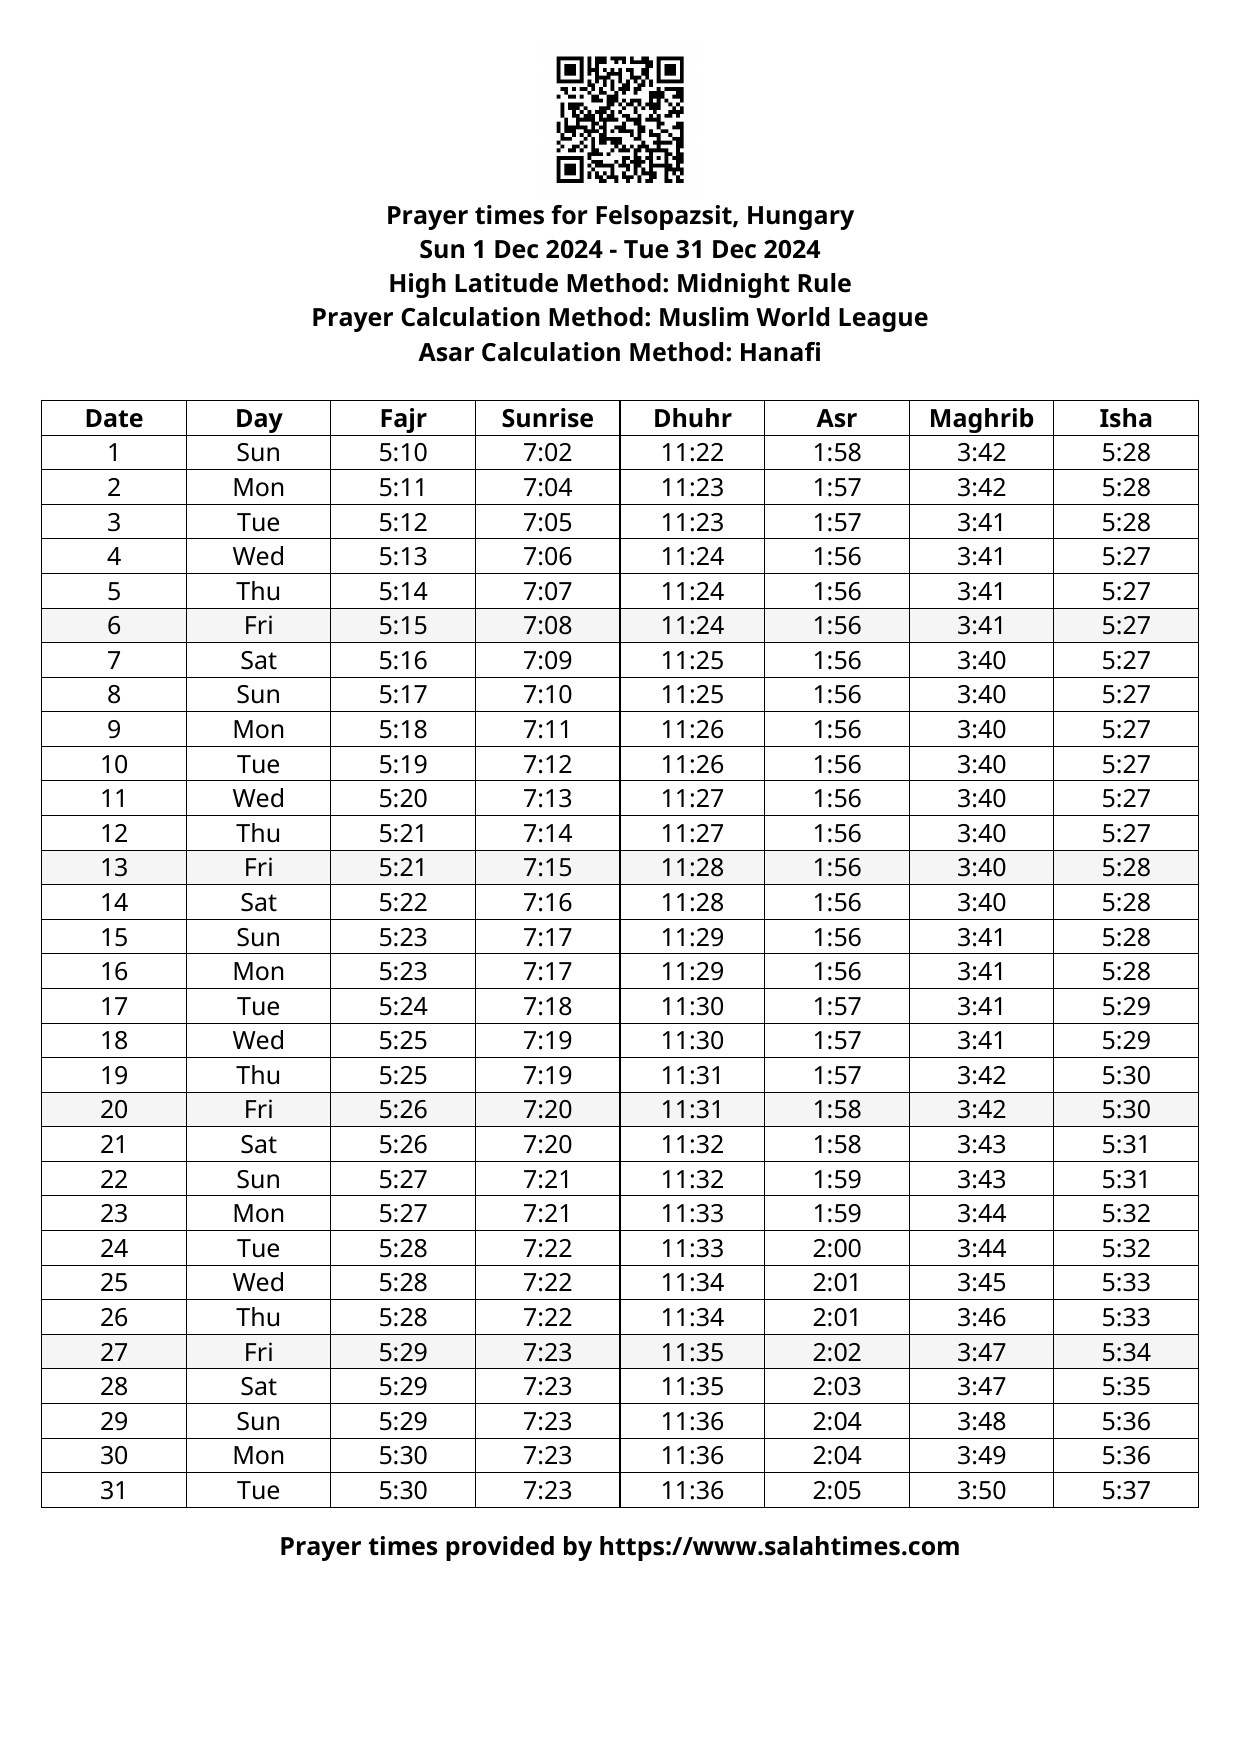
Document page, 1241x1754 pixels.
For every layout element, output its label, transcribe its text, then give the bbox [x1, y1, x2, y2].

picture [542, 41, 699, 198]
table_cell Wed [187, 539, 330, 573]
table_cell 3:50 [910, 1473, 1053, 1507]
table_cell 7:04 [476, 470, 619, 504]
table_cell Thu [187, 816, 330, 849]
table_cell 7:08 [476, 609, 619, 642]
table_cell 5:28 [1054, 885, 1198, 919]
table_cell 5:29 [1054, 989, 1198, 1022]
table_cell 5:25 [331, 1024, 475, 1057]
table_cell 7:17 [476, 920, 619, 953]
table_cell 7:06 [476, 539, 619, 573]
table_cell 11:35 [621, 1369, 764, 1403]
table_cell 11:22 [621, 436, 764, 469]
table_cell 3:41 [910, 574, 1053, 607]
table_cell 2:05 [765, 1473, 909, 1507]
table_cell 1:58 [765, 436, 909, 469]
table_cell 11:26 [621, 712, 764, 746]
table_cell 11:33 [621, 1231, 764, 1264]
text Sun 1 Dec 2024 - Tue 31 Dec 2024 [42, 232, 1198, 266]
table_cell 5:30 [1054, 1093, 1198, 1126]
table_cell 30 [42, 1439, 186, 1472]
table_cell 1:57 [765, 470, 909, 504]
table_cell 7:20 [476, 1093, 619, 1126]
table_cell 1:56 [765, 816, 909, 849]
table_header Dhuhr [621, 401, 764, 434]
table_cell 1:59 [765, 1162, 909, 1195]
table_cell 5:27 [1054, 747, 1198, 780]
table_header Isha [1054, 401, 1198, 434]
table_cell 1:57 [765, 989, 909, 1022]
table_cell 5:27 [331, 1162, 475, 1195]
table_cell 11:32 [621, 1127, 764, 1161]
table_cell 7:19 [476, 1024, 619, 1057]
table_header Sunrise [476, 401, 619, 434]
table_cell Wed [187, 1266, 330, 1299]
table_cell 3:41 [910, 539, 1053, 573]
table_cell Sat [187, 643, 330, 677]
table_cell 5:31 [1054, 1162, 1198, 1195]
table_cell 1:57 [765, 505, 909, 538]
table_cell 11:27 [621, 781, 764, 815]
table_cell 11:29 [621, 954, 764, 988]
table_cell Wed [187, 1024, 330, 1057]
table_cell 3:40 [910, 781, 1053, 815]
table_cell 3:46 [910, 1300, 1053, 1334]
table_cell 5:24 [331, 989, 475, 1022]
table_cell Sun [187, 1162, 330, 1195]
table_cell Fri [187, 851, 330, 884]
table_cell Sun [187, 436, 330, 469]
table_cell 1:56 [765, 539, 909, 573]
table_cell 11:30 [621, 989, 764, 1022]
table_cell Sun [187, 678, 330, 711]
table_cell 11 [42, 781, 186, 815]
table_cell 7:14 [476, 816, 619, 849]
table_cell 5:33 [1054, 1300, 1198, 1334]
table_cell Wed [187, 781, 330, 815]
table_cell 15 [42, 920, 186, 953]
table_cell 11:23 [621, 470, 764, 504]
table_cell 7:23 [476, 1404, 619, 1437]
table_cell 5:35 [1054, 1369, 1198, 1403]
table_cell 5:26 [331, 1093, 475, 1126]
table_cell 7:23 [476, 1369, 619, 1403]
table_cell 11:25 [621, 678, 764, 711]
table_cell 26 [42, 1300, 186, 1334]
table_cell 24 [42, 1231, 186, 1264]
table_cell 3:42 [910, 436, 1053, 469]
table_cell 7:23 [476, 1473, 619, 1507]
table_cell Mon [187, 954, 330, 988]
table_cell Mon [187, 712, 330, 746]
table_cell 21 [42, 1127, 186, 1161]
table_cell 5:32 [1054, 1231, 1198, 1264]
table_cell 11:28 [621, 851, 764, 884]
table_cell 5:17 [331, 678, 475, 711]
table_cell 25 [42, 1266, 186, 1299]
table_header Day [187, 401, 330, 434]
table_cell 2:01 [765, 1300, 909, 1334]
table_cell 12 [42, 816, 186, 849]
table_cell Fri [187, 1093, 330, 1126]
table_cell 31 [42, 1473, 186, 1507]
table_cell 5:30 [331, 1439, 475, 1472]
table_cell 11:29 [621, 920, 764, 953]
table_cell Tue [187, 1231, 330, 1264]
table_cell 3:47 [910, 1335, 1053, 1368]
table_cell 5:12 [331, 505, 475, 538]
table_cell 7:20 [476, 1127, 619, 1161]
table_cell 16 [42, 954, 186, 988]
table_cell 17 [42, 989, 186, 1022]
table_cell 11:25 [621, 643, 764, 677]
table_cell 5:16 [331, 643, 475, 677]
table_cell 1:56 [765, 781, 909, 815]
table_cell 1:56 [765, 712, 909, 746]
table_cell 3:43 [910, 1127, 1053, 1161]
table_cell 1:56 [765, 609, 909, 642]
table_cell 5:28 [331, 1300, 475, 1334]
table_cell 11:26 [621, 747, 764, 780]
table_cell 3:41 [910, 505, 1053, 538]
table_cell 7:11 [476, 712, 619, 746]
table_cell 5:23 [331, 954, 475, 988]
table_cell 3:40 [910, 643, 1053, 677]
table_cell 11:24 [621, 609, 764, 642]
table_cell 11:30 [621, 1024, 764, 1057]
table_cell 5:34 [1054, 1335, 1198, 1368]
table_cell 7:16 [476, 885, 619, 919]
table_cell 5:36 [1054, 1439, 1198, 1472]
table_cell 5:27 [1054, 712, 1198, 746]
table_cell 5:33 [1054, 1266, 1198, 1299]
table_cell 11:27 [621, 816, 764, 849]
table_cell 28 [42, 1369, 186, 1403]
table_cell 5:29 [331, 1335, 475, 1368]
table_cell 1:56 [765, 574, 909, 607]
table_cell 5:22 [331, 885, 475, 919]
table_cell 5:23 [331, 920, 475, 953]
table_cell 11:36 [621, 1439, 764, 1472]
table_cell 1:56 [765, 920, 909, 953]
table_cell 5:27 [1054, 678, 1198, 711]
table_cell 11:36 [621, 1404, 764, 1437]
table_cell 20 [42, 1093, 186, 1126]
table_cell Thu [187, 574, 330, 607]
table_cell 7:23 [476, 1439, 619, 1472]
table_cell 27 [42, 1335, 186, 1368]
table_cell 1:56 [765, 885, 909, 919]
text Asar Calculation Method: Hanafi [42, 334, 1198, 368]
table_cell 5:27 [1054, 643, 1198, 677]
table_header Asr [765, 401, 909, 434]
table_cell 29 [42, 1404, 186, 1437]
table_cell 14 [42, 885, 186, 919]
table_cell 1:56 [765, 678, 909, 711]
table_cell 5:15 [331, 609, 475, 642]
table_cell 3:42 [910, 1058, 1053, 1092]
table_cell 8 [42, 678, 186, 711]
text High Latitude Method: Midnight Rule [42, 266, 1198, 300]
table_cell 3:49 [910, 1439, 1053, 1472]
table_cell Fri [187, 1335, 330, 1368]
table_cell 1:59 [765, 1196, 909, 1230]
table_cell 3:40 [910, 816, 1053, 849]
table_cell 5:26 [331, 1127, 475, 1161]
table_cell 2 [42, 470, 186, 504]
table_cell Tue [187, 505, 330, 538]
table_cell 3:45 [910, 1266, 1053, 1299]
table_cell 7:07 [476, 574, 619, 607]
table_cell 9 [42, 712, 186, 746]
text Prayer times for Felsopazsit, Hungary [42, 198, 1198, 232]
table_cell 19 [42, 1058, 186, 1092]
table_cell 5:13 [331, 539, 475, 573]
table_cell 7:13 [476, 781, 619, 815]
table_cell Sat [187, 885, 330, 919]
table_cell 1:58 [765, 1093, 909, 1126]
table_cell 5:31 [1054, 1127, 1198, 1161]
table_cell 3:48 [910, 1404, 1053, 1437]
table_cell 13 [42, 851, 186, 884]
table_cell 3:41 [910, 920, 1053, 953]
table_cell 1:56 [765, 747, 909, 780]
table_cell 5:28 [331, 1266, 475, 1299]
table_cell Sun [187, 1404, 330, 1437]
table_cell Thu [187, 1300, 330, 1334]
table_cell 2:01 [765, 1266, 909, 1299]
table_cell 3:40 [910, 851, 1053, 884]
table_cell Sat [187, 1369, 330, 1403]
table_cell 1:56 [765, 851, 909, 884]
table_cell 2:00 [765, 1231, 909, 1264]
table_cell 5:28 [1054, 851, 1198, 884]
table_cell 3:42 [910, 1093, 1053, 1126]
table_cell 7:21 [476, 1196, 619, 1230]
table_cell 11:23 [621, 505, 764, 538]
table_cell 3:40 [910, 712, 1053, 746]
table_cell 5:14 [331, 574, 475, 607]
table_cell 3:41 [910, 989, 1053, 1022]
table_cell 1 [42, 436, 186, 469]
table_cell 1:56 [765, 643, 909, 677]
table_cell 10 [42, 747, 186, 780]
table_cell Sun [187, 920, 330, 953]
table_cell 5:25 [331, 1058, 475, 1092]
table_cell 5:28 [1054, 920, 1198, 953]
table_cell 2:04 [765, 1439, 909, 1472]
table_cell 7:22 [476, 1300, 619, 1334]
table_cell 2:02 [765, 1335, 909, 1368]
table_cell Mon [187, 1439, 330, 1472]
table_cell 5:19 [331, 747, 475, 780]
table_cell 7:23 [476, 1335, 619, 1368]
text Prayer times provided by https://www.salahtimes.com [42, 1528, 1198, 1563]
table_cell 7:22 [476, 1266, 619, 1299]
table_cell 2:04 [765, 1404, 909, 1437]
table_cell 1:57 [765, 1024, 909, 1057]
table_cell 22 [42, 1162, 186, 1195]
table_cell 5:20 [331, 781, 475, 815]
table_cell 5:27 [1054, 781, 1198, 815]
table_header Fajr [331, 401, 475, 434]
table_cell 5:28 [331, 1231, 475, 1264]
table_cell 3:43 [910, 1162, 1053, 1195]
table_cell Tue [187, 1473, 330, 1507]
table_cell 5:28 [1054, 505, 1198, 538]
table_cell 5 [42, 574, 186, 607]
table_cell 3:44 [910, 1231, 1053, 1264]
table_cell 5:18 [331, 712, 475, 746]
table_cell 11:24 [621, 539, 764, 573]
table_cell Sat [187, 1127, 330, 1161]
table_cell 11:32 [621, 1162, 764, 1195]
table_cell 7:10 [476, 678, 619, 711]
table_cell 7:19 [476, 1058, 619, 1092]
table_cell Tue [187, 989, 330, 1022]
table_cell 11:24 [621, 574, 764, 607]
table_cell 11:31 [621, 1093, 764, 1126]
table_cell 7:05 [476, 505, 619, 538]
table_cell 6 [42, 609, 186, 642]
table_cell 5:29 [1054, 1024, 1198, 1057]
table_cell 11:33 [621, 1196, 764, 1230]
table_cell 23 [42, 1196, 186, 1230]
table_cell 3:44 [910, 1196, 1053, 1230]
table_cell Thu [187, 1058, 330, 1092]
table_cell 3:41 [910, 1024, 1053, 1057]
table_cell 7:12 [476, 747, 619, 780]
table_cell 5:27 [331, 1196, 475, 1230]
table_cell 5:36 [1054, 1404, 1198, 1437]
table_cell 11:35 [621, 1335, 764, 1368]
table_cell 5:37 [1054, 1473, 1198, 1507]
table_cell 3:41 [910, 954, 1053, 988]
table_cell 2:03 [765, 1369, 909, 1403]
table_cell 3:40 [910, 678, 1053, 711]
table_cell 5:11 [331, 470, 475, 504]
table_cell Mon [187, 1196, 330, 1230]
table_cell 5:28 [1054, 954, 1198, 988]
table_cell 5:27 [1054, 539, 1198, 573]
table_cell 3:42 [910, 470, 1053, 504]
table_cell 5:10 [331, 436, 475, 469]
table_cell 5:29 [331, 1369, 475, 1403]
table_cell 11:34 [621, 1266, 764, 1299]
table_cell Mon [187, 470, 330, 504]
table_cell 7 [42, 643, 186, 677]
table_cell 5:21 [331, 851, 475, 884]
table_cell 5:32 [1054, 1196, 1198, 1230]
table_cell 5:21 [331, 816, 475, 849]
table_cell 5:30 [1054, 1058, 1198, 1092]
table_cell 7:18 [476, 989, 619, 1022]
table_cell 3:41 [910, 609, 1053, 642]
table_cell 5:28 [1054, 436, 1198, 469]
table_header Date [42, 401, 186, 434]
table_cell 7:17 [476, 954, 619, 988]
table_header Maghrib [910, 401, 1053, 434]
table_cell 18 [42, 1024, 186, 1057]
table_cell 7:09 [476, 643, 619, 677]
table_cell 7:02 [476, 436, 619, 469]
table_cell 7:21 [476, 1162, 619, 1195]
table_cell 11:28 [621, 885, 764, 919]
table_cell 5:27 [1054, 609, 1198, 642]
table_cell 5:28 [1054, 470, 1198, 504]
table_cell 7:15 [476, 851, 619, 884]
table_cell 1:57 [765, 1058, 909, 1092]
table_cell 7:22 [476, 1231, 619, 1264]
text Prayer Calculation Method: Muslim World League [42, 300, 1198, 334]
table_cell Fri [187, 609, 330, 642]
table_cell 3:47 [910, 1369, 1053, 1403]
table_cell 3 [42, 505, 186, 538]
table_cell 11:34 [621, 1300, 764, 1334]
table_cell 1:58 [765, 1127, 909, 1161]
table_cell 11:31 [621, 1058, 764, 1092]
table_cell 1:56 [765, 954, 909, 988]
table_cell 3:40 [910, 747, 1053, 780]
table_cell Tue [187, 747, 330, 780]
table_cell 5:30 [331, 1473, 475, 1507]
table_cell 3:40 [910, 885, 1053, 919]
table_cell 4 [42, 539, 186, 573]
table_cell 5:27 [1054, 574, 1198, 607]
table_cell 5:29 [331, 1404, 475, 1437]
table_cell 5:27 [1054, 816, 1198, 849]
table_cell 11:36 [621, 1473, 764, 1507]
